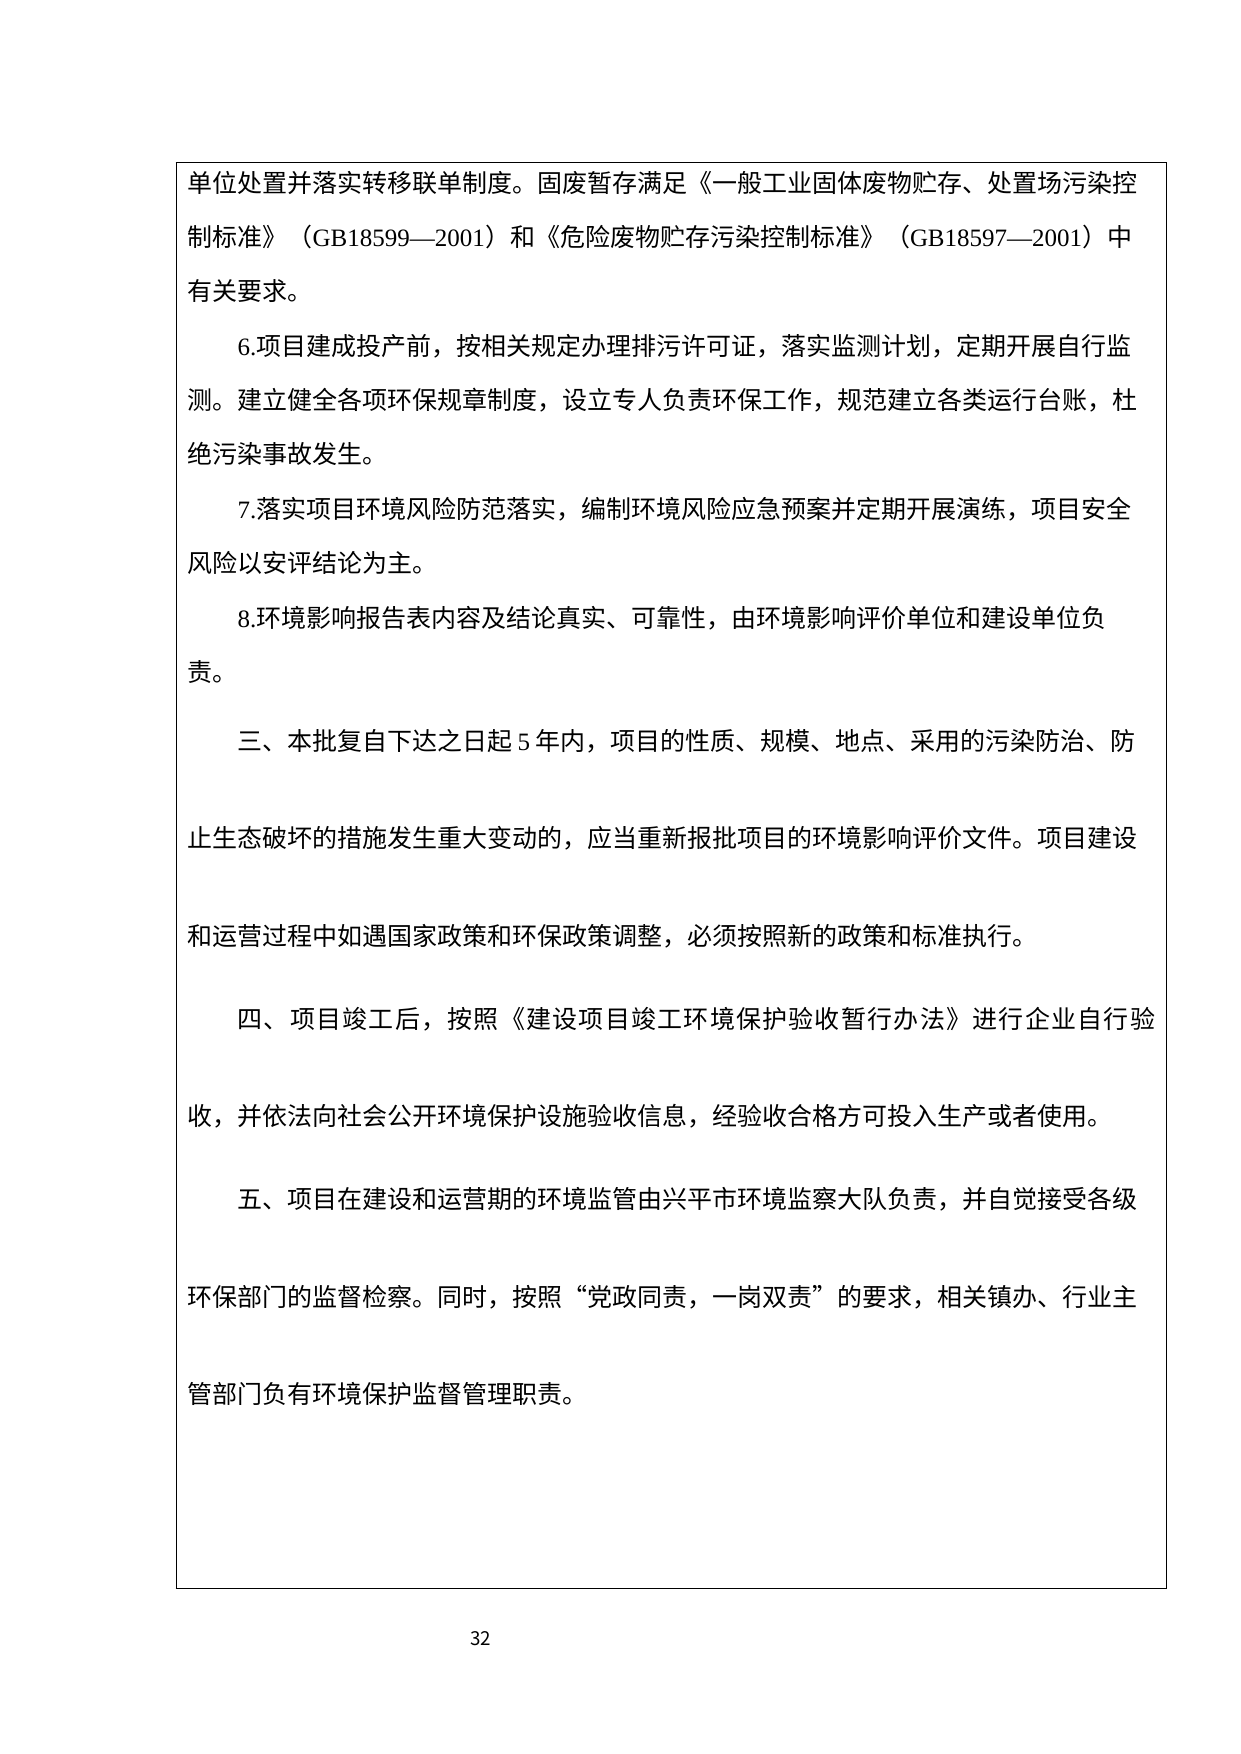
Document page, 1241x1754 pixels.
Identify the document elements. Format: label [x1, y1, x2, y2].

table_header [177, 163, 1166, 1587]
